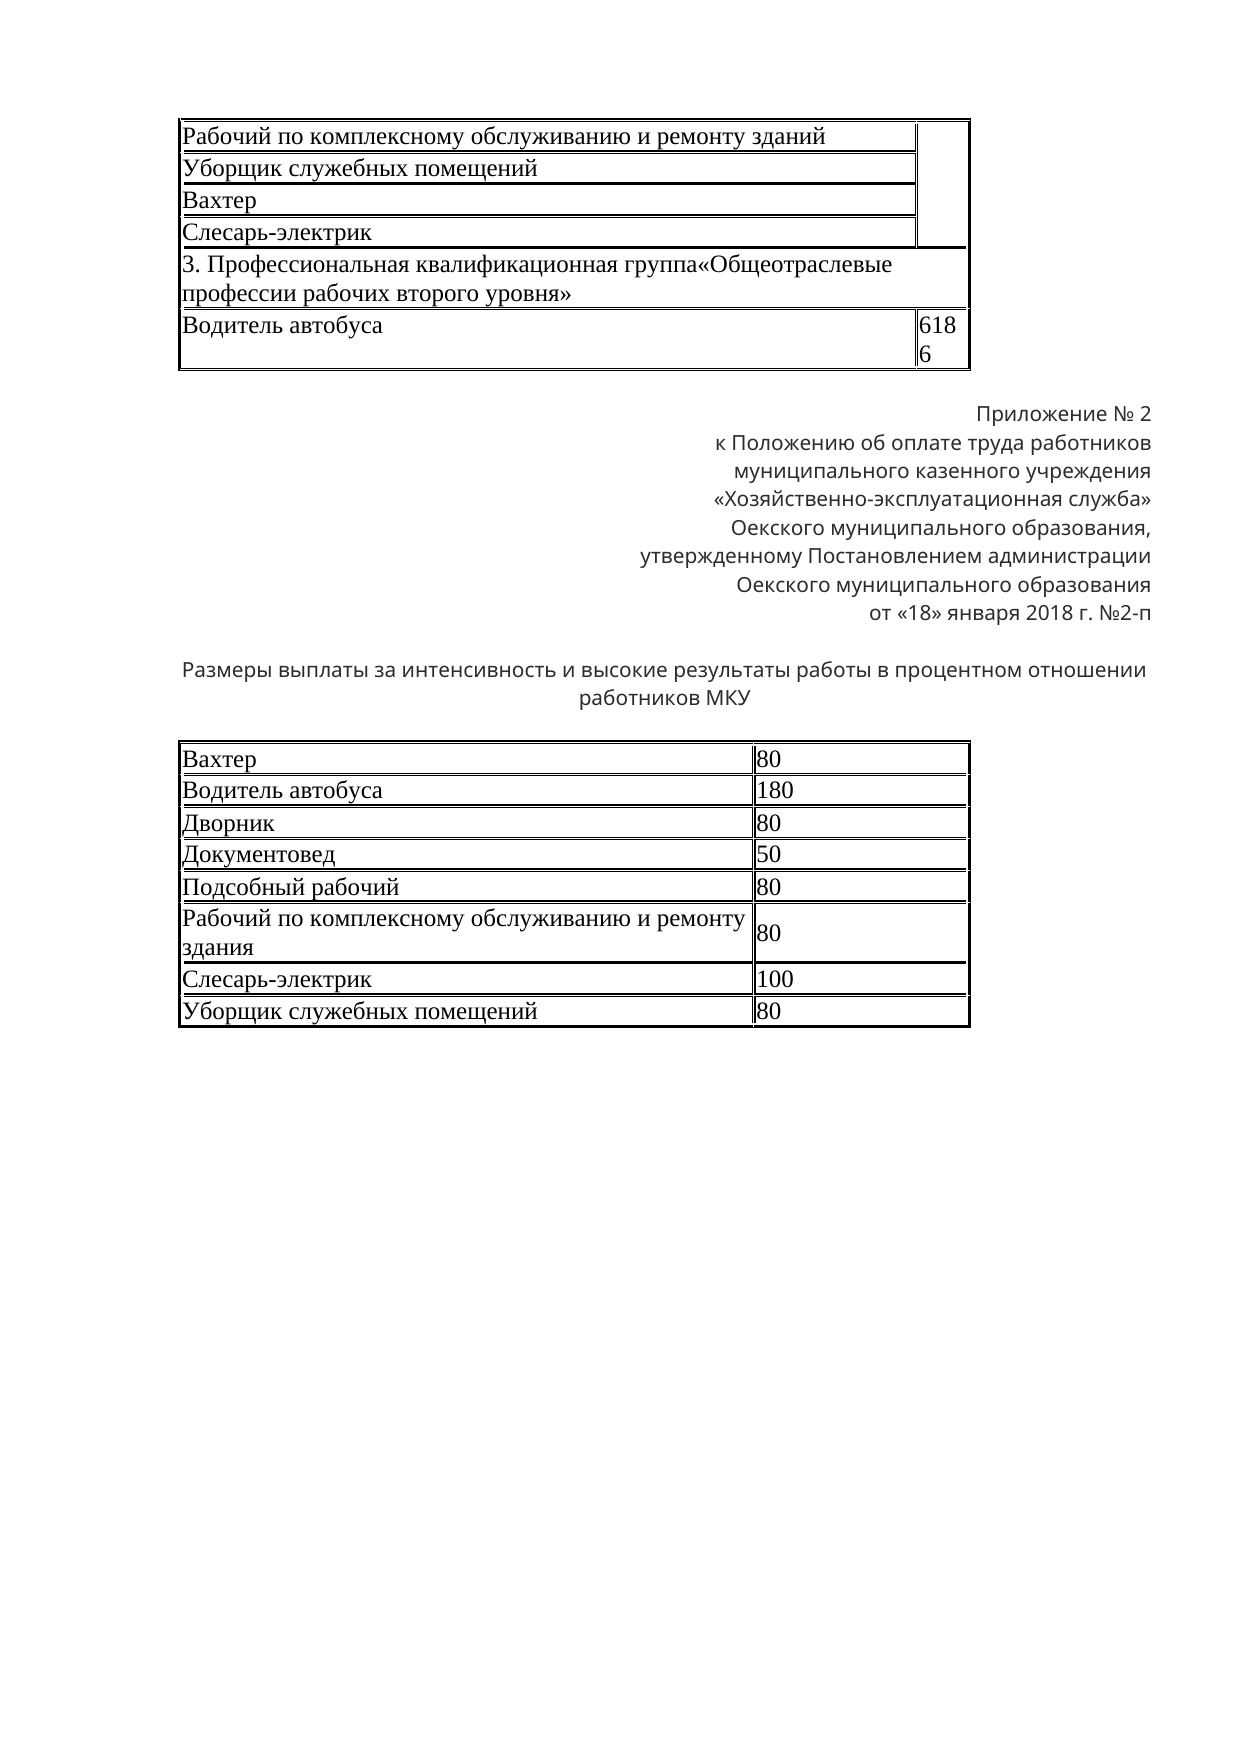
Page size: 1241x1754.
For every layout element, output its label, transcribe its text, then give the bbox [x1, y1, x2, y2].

table_cell Подсобный рабочий [181, 868, 752, 900]
text от «18» января 2018 г. №2-п [177, 598, 1152, 627]
text Оекского муниципального образования, [177, 513, 1152, 541]
table_cell 50 [756, 836, 969, 868]
table_cell Уборщик служебных помещений [181, 993, 754, 1025]
table_header 80 [754, 744, 968, 772]
table_cell Рабочий по комплексному обслуживанию и ремонту зданий [180, 118, 916, 150]
table_cell 6186 [916, 307, 969, 367]
table_cell 80 [756, 804, 969, 836]
table_cell Слесарь-электрик [181, 214, 915, 246]
table_header Вахтер [181, 742, 754, 772]
table_cell 3. Профессиональная квалификационная группа«Общеотраслевые профессии рабочих второго уровня» [181, 246, 968, 307]
table_cell Водитель автобуса [180, 307, 916, 367]
table_cell Уборщик служебных помещений [181, 150, 915, 182]
table_cell 80 [756, 868, 969, 900]
text Приложение № 2 [177, 399, 1152, 428]
text «Хозяйственно-эксплуатационная служба» [177, 484, 1152, 513]
table_cell 80 [756, 900, 969, 961]
table_cell Слесарь-электрик [181, 961, 752, 993]
text к Положению об оплате труда работников [177, 428, 1152, 456]
table_cell Водитель автобуса [181, 773, 752, 804]
table_cell Вахтер [181, 182, 915, 214]
table_cell Документовед [181, 836, 752, 868]
text утвержденному Постановлением администрации [177, 541, 1152, 570]
text муниципального казенного учреждения [177, 456, 1152, 484]
table_cell Дворник [181, 804, 752, 836]
text Размеры выплаты за интенсивность и высокие результаты работы в процентном отношении работников МКУ [177, 655, 1152, 712]
table_cell 100 [756, 961, 968, 993]
table_cell Рабочий по комплексному обслуживанию и ремонту здания [181, 900, 752, 961]
table_cell 180 [756, 773, 969, 804]
table_cell 80 [754, 993, 969, 1025]
text Оекского муниципального образования [177, 570, 1152, 598]
